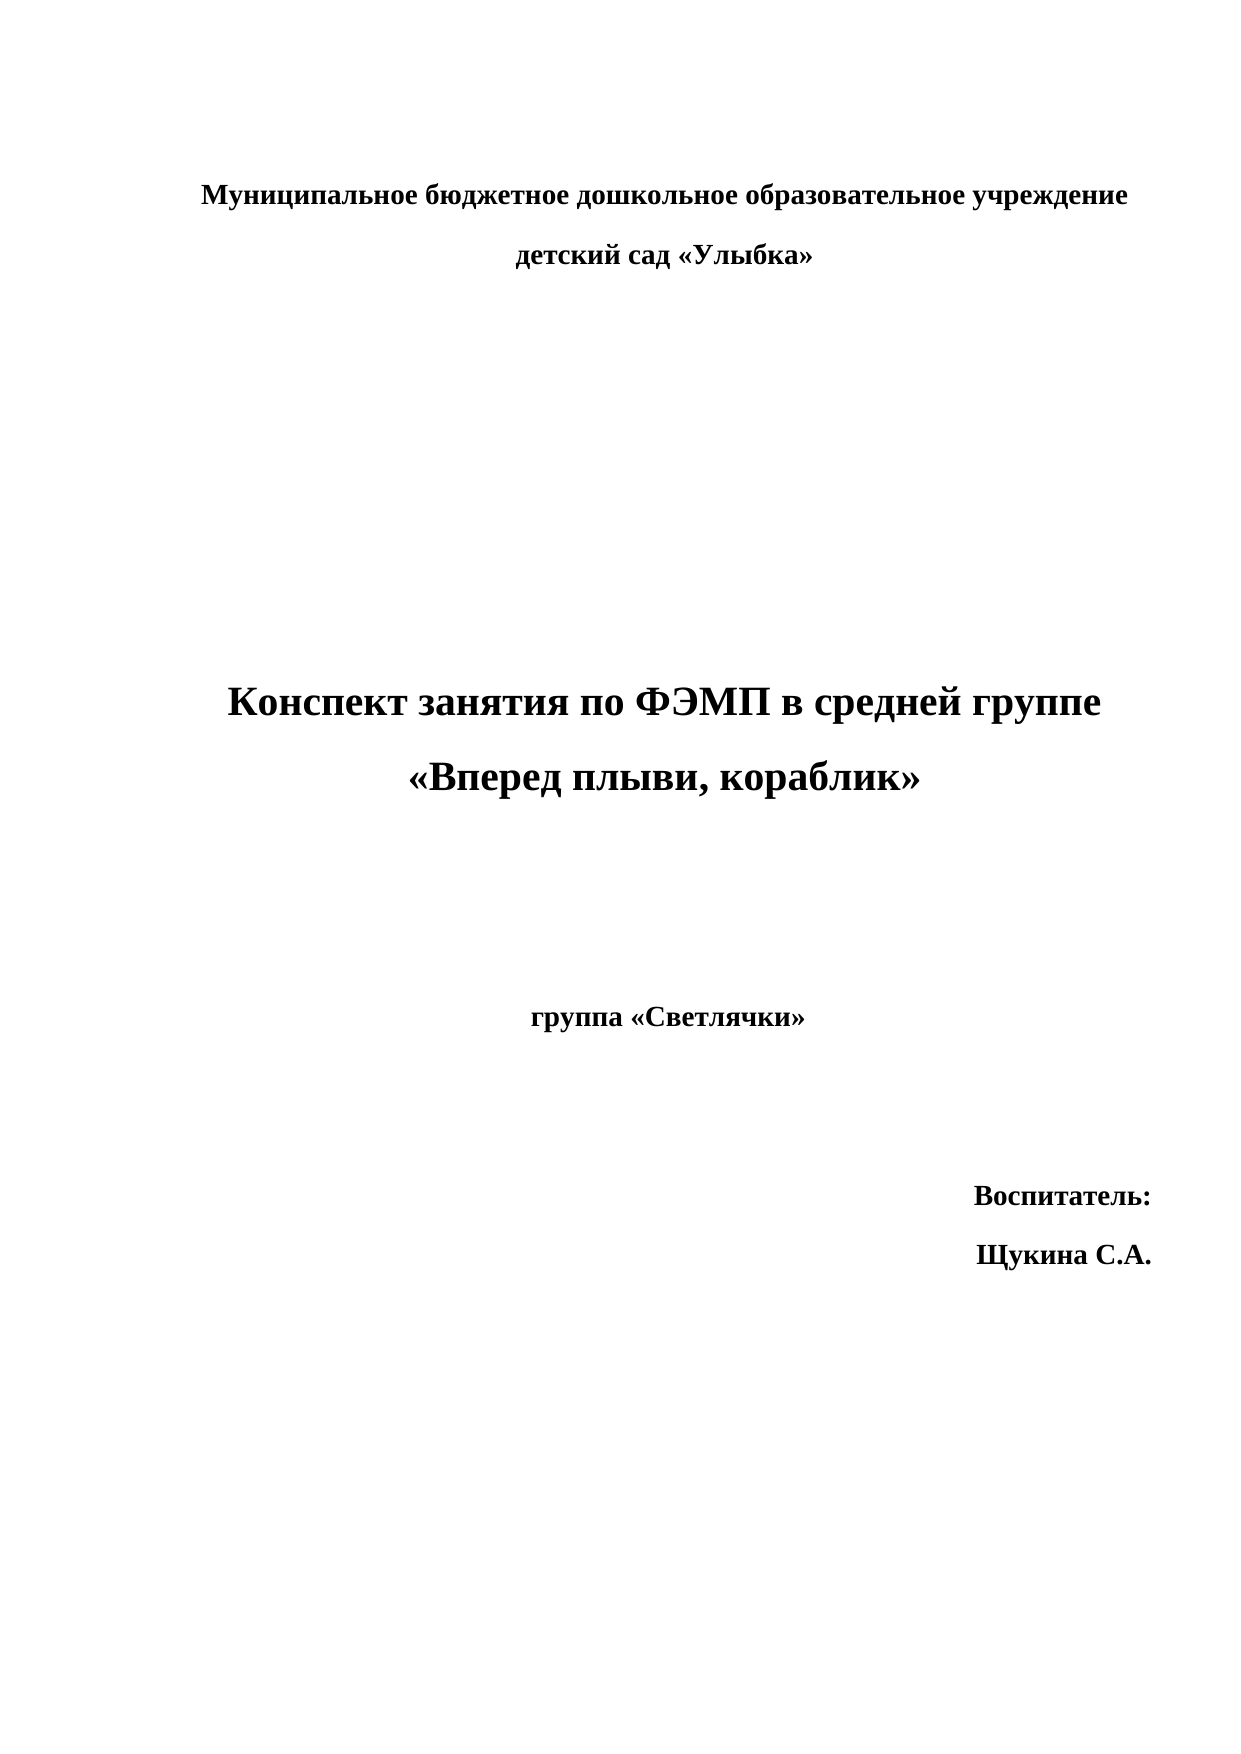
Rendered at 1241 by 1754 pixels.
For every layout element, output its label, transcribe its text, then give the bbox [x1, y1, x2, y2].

text группа «Светлячки» [177, 999, 1152, 1033]
text Воспитатель: [177, 1178, 1152, 1211]
text «Вперед плыви, кораблик» [177, 752, 1152, 800]
text Конспект занятия по ФЭМП в средней группе [177, 676, 1152, 724]
text Муниципальное бюджетное дошкольное образовательное учреждение [177, 177, 1152, 211]
text Щукина С.А. [177, 1237, 1152, 1271]
text детский сад «Улыбка» [177, 237, 1152, 270]
